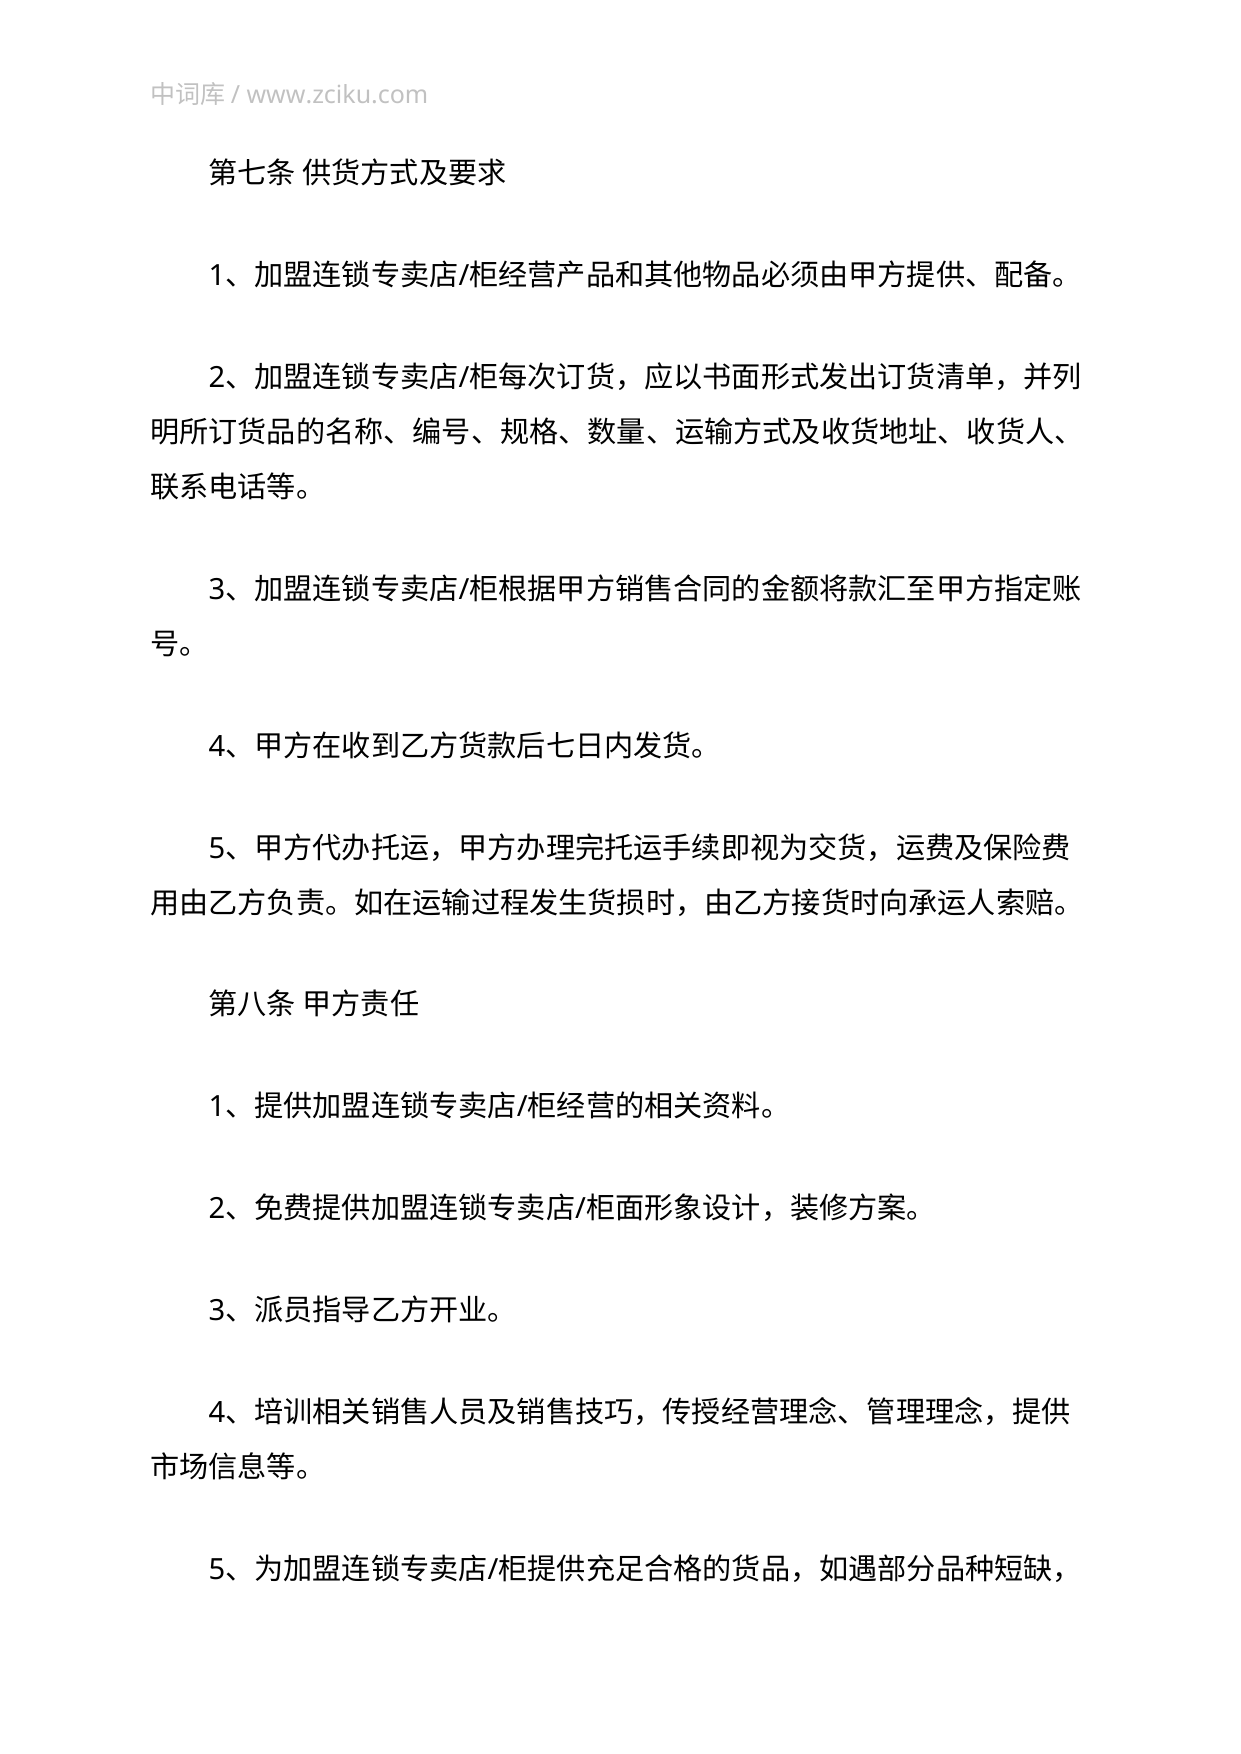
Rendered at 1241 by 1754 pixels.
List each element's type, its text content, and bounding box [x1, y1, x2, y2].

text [150, 1545, 1090, 1588]
text 2、加盟连锁专卖店/柜每次订货，应以书面形式发出订货清单，并列明所订货品的名称、编号、规格、数量、运输方式及收货地址、收货人、联系电话等。 [150, 354, 1090, 506]
text 5、甲方代办托运，甲方办理完托运手续即视为交货，运费及保险费用由乙方负责。如在运输过程发生货损时，由乙方接货时向承运人索赔。 [150, 824, 1090, 921]
text 2、免费提供加盟连锁专卖店/柜面形象设计，装修方案。 [150, 1185, 1090, 1227]
text 3、加盟连锁专卖店/柜根据甲方销售合同的金额将款汇至甲方指定账号。 [150, 565, 1090, 663]
text 4、培训相关销售人员及销售技巧，传授经营理念、管理理念，提供市场信息等。 [150, 1389, 1090, 1486]
text 4、甲方在收到乙方货款后七日内发货。 [150, 722, 1090, 764]
text 1、加盟连锁专卖店/柜经营产品和其他物品必须由甲方提供、配备。 [150, 252, 1090, 294]
text 第八条 甲方责任 [150, 981, 1090, 1023]
text 第七条 供货方式及要求 [150, 150, 1090, 192]
text 1、提供加盟连锁专卖店/柜经营的相关资料。 [150, 1083, 1090, 1125]
text 3、派员指导乙方开业。 [150, 1287, 1090, 1329]
